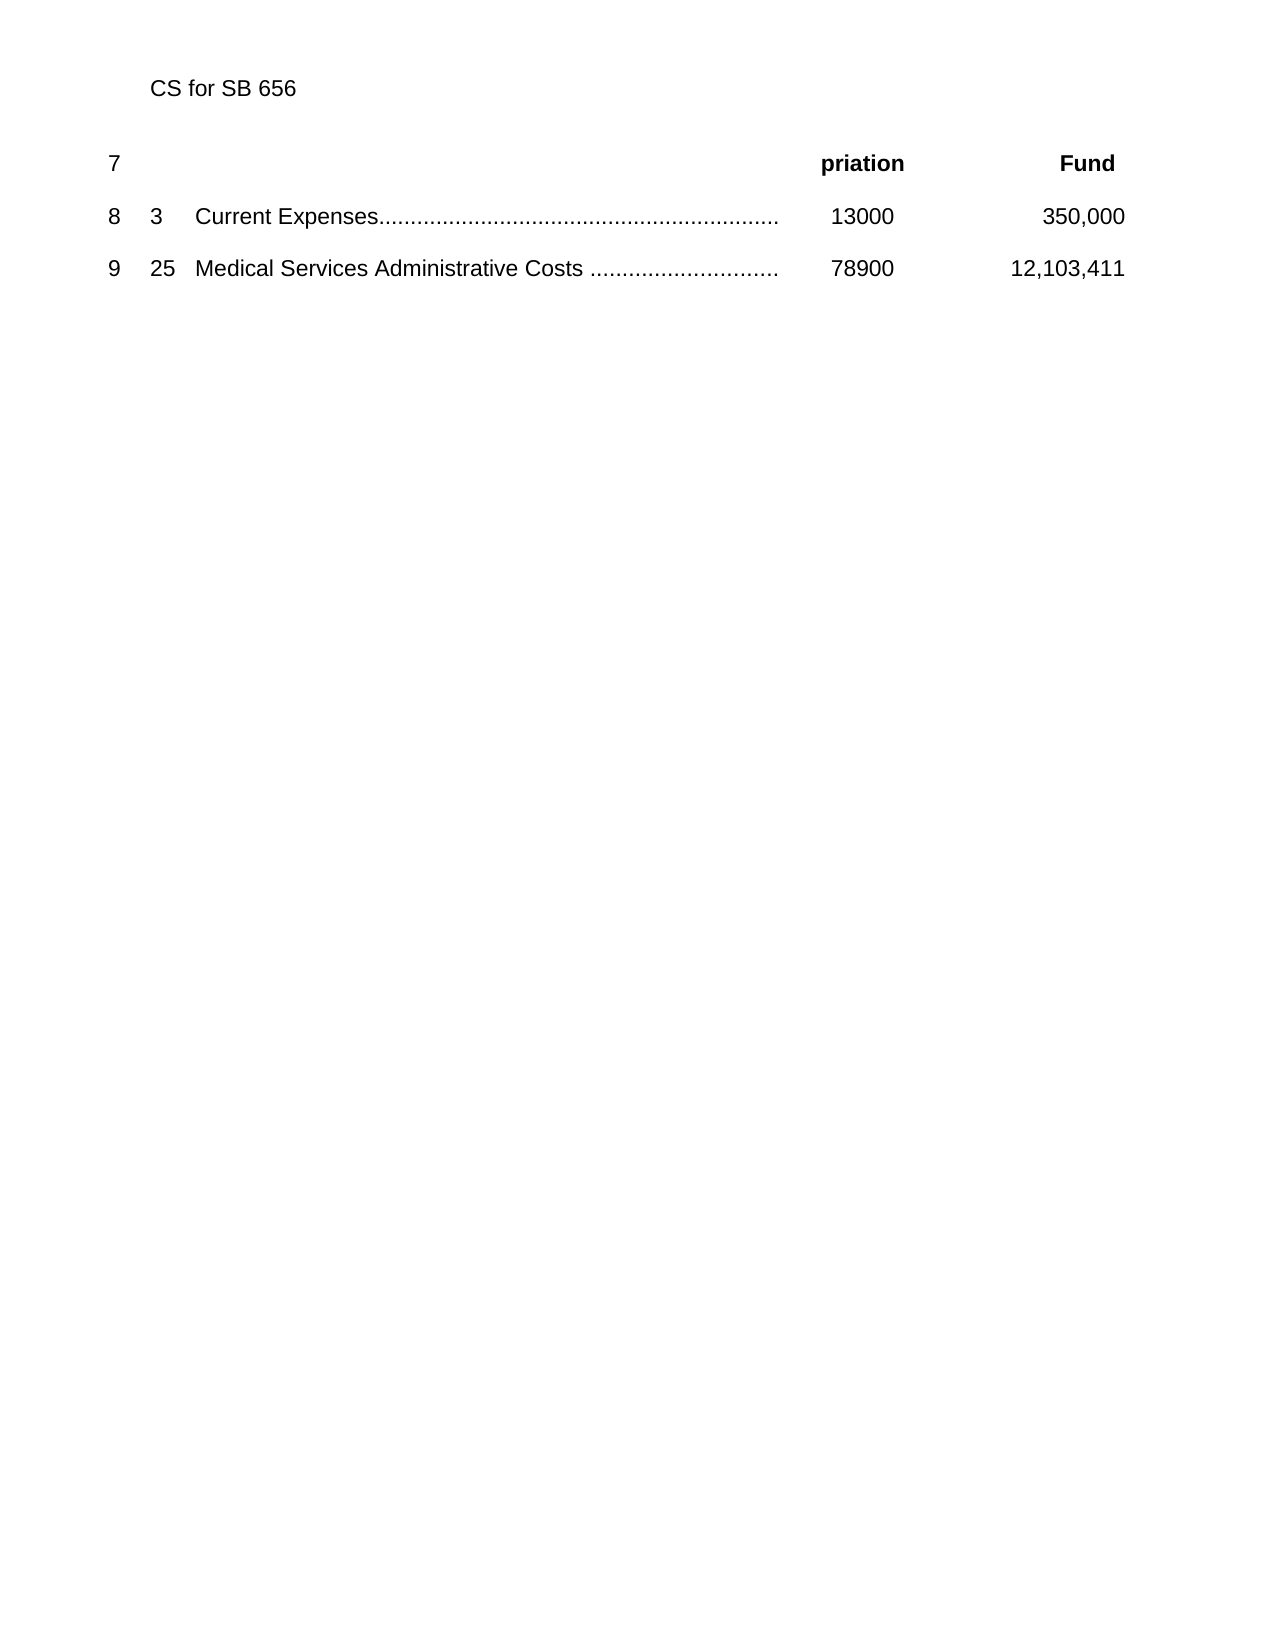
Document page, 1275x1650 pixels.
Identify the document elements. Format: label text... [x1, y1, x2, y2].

text 3 Current Expenses 13000 350,000 [150, 203, 1125, 229]
text 25 Medical Services Administrative Costs 78900 12,103,411 [150, 255, 1125, 282]
text priation Fund [150, 150, 1125, 176]
